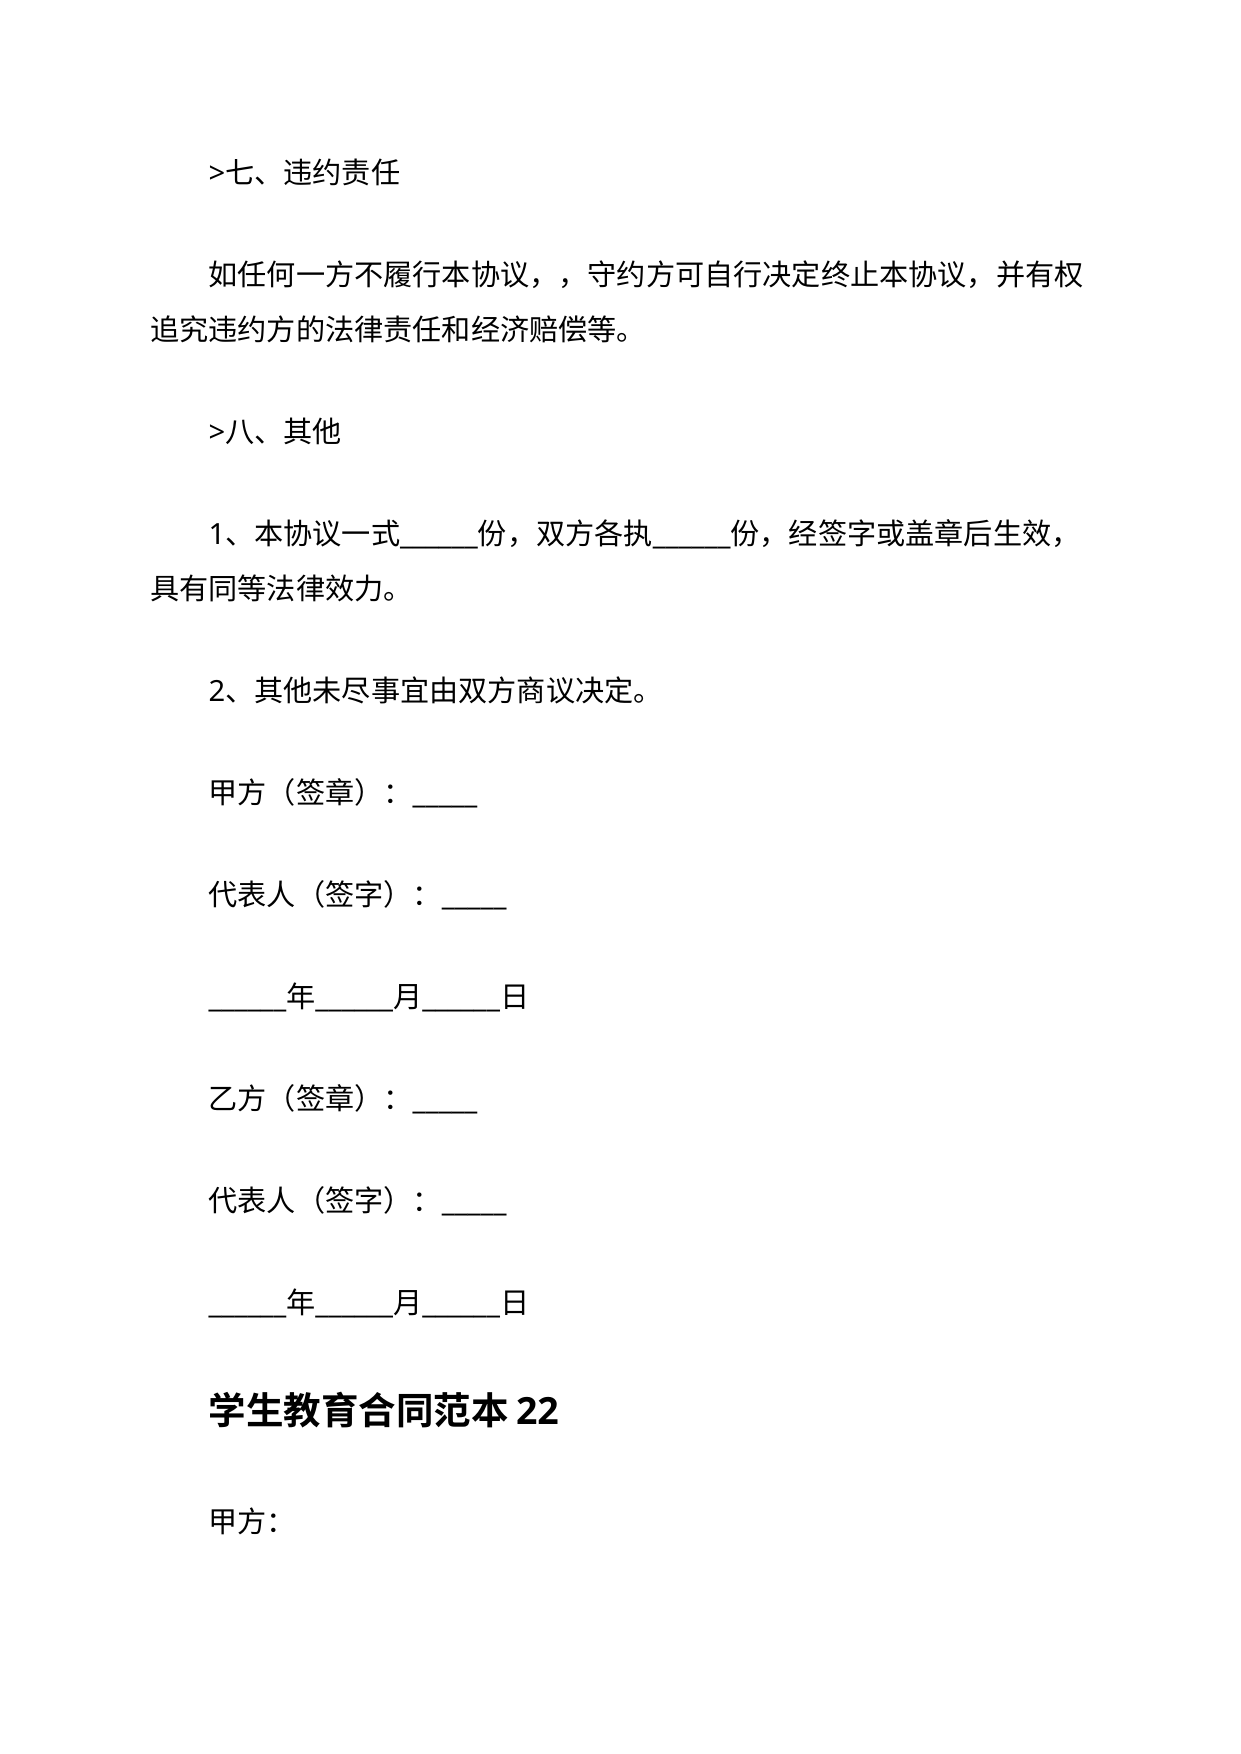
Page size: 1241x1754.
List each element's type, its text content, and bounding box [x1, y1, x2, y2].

text 2、其他未尽事宜由双方商议决定。 [150, 667, 1090, 710]
text >七、违约责任 [150, 150, 1090, 192]
text 甲方（签章）：_____ [150, 769, 1090, 812]
text ______年______月______日 [150, 1279, 1090, 1322]
text 代表人（签字）：_____ [150, 1177, 1090, 1220]
text ______年______月______日 [150, 973, 1090, 1016]
text 学生教育合同范本22 [150, 1381, 1090, 1436]
text 代表人（签字）：_____ [150, 871, 1090, 914]
text >八、其他 [150, 409, 1090, 451]
text 甲方： [150, 1499, 1090, 1541]
text 如任何一方不履行本协议，，守约方可自行决定终止本协议，并有权追究违约方的法律责任和经济赔偿等。 [150, 252, 1090, 349]
text 乙方（签章）：_____ [150, 1075, 1090, 1118]
text 1、本协议一式______份，双方各执______份，经签字或盖章后生效，具有同等法律效力。 [150, 511, 1090, 608]
